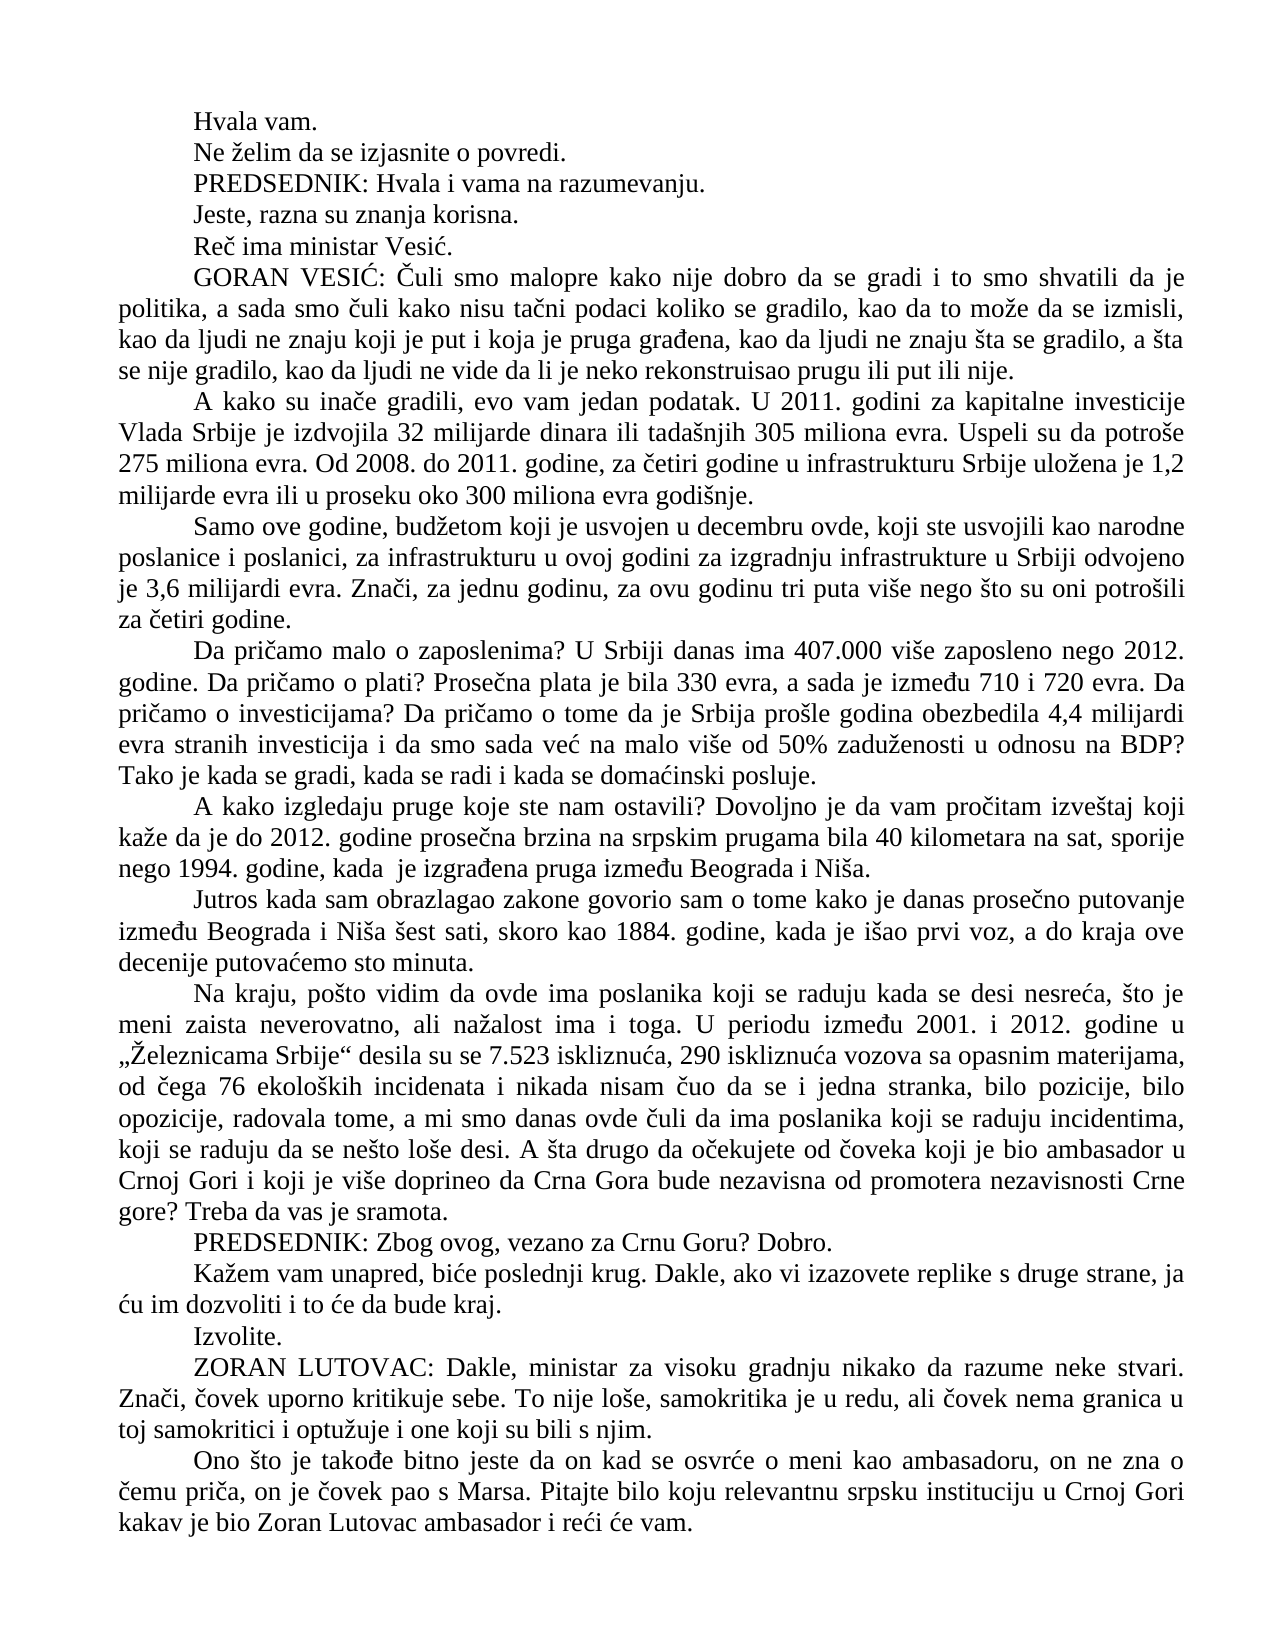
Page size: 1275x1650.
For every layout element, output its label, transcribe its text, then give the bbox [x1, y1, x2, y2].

text GORAN VESIĆ: Čuli smo malopre kako nije dobro da se gradi i to smo shvatili da je politika, a sada smo čuli kako nisu tačni podaci koliko se gradilo, kao da to može da se izmisli, kao da ljudi ne znaju koji je put i koja je pruga građena, kao da ljudi ne znaju šta se gradilo, a šta se nije gradilo, kao da ljudi ne vide da li je neko rekonstruisao prugu ili put ili nije. [118, 261, 1186, 385]
text Da pričamo malo o zaposlenima? U Srbiji danas ima 407.000 više zaposleno nego 2012. godine. Da pričamo o plati? Prosečna plata je bila 330 evra, a sada je između 710 i 720 evra. Da pričamo o investicijama? Da pričamo o tome da je Srbija prošle godina obezbedila 4,4 milijardi evra stranih investicija i da smo sada već na malo više od 50% zaduženosti u odnosu na BDP? Tako je kada se gradi, kada se radi i kada se domaćinski posluje. [118, 634, 1186, 790]
text Samo ove godine, budžetom koji je usvojen u decembru ovde, koji ste usvojili kao narodne poslanice i poslanici, za infrastrukturu u ovoj godini za izgradnju infrastrukture u Srbiji odvojeno je 3,6 milijardi evra. Znači, za jednu godinu, za ovu godinu tri puta više nego što su oni potrošili za četiri godine. [118, 510, 1186, 634]
text ZORAN LUTOVAC: Dakle, ministar za visoku gradnju nikako da razume neke stvari. Znači, čovek uporno kritikuje sebe. To nije loše, samokritika je u redu, ali čovek nema granica u toj samokritici i optužuje i one koji su bili s njim. [118, 1351, 1186, 1444]
text Hvala vam. [118, 105, 1186, 136]
text PREDSEDNIK: Hvala i vama na razumevanju. [118, 167, 1186, 198]
text Jeste, razna su znanja korisna. [118, 198, 1186, 229]
text Reč ima ministar Vesić. [118, 229, 1186, 261]
text Ne želim da se izjasnite o povredi. [118, 136, 1186, 167]
text Izvolite. [118, 1320, 1186, 1351]
text Na kraju, pošto vidim da ovde ima poslanika koji se raduju kada se desi nesreća, što je meni zaista neverovatno, ali nažalost ima i toga. U periodu između 2001. i 2012. godine u „Železnicama Srbije“ desila su se 7.523 iskliznuća, 290 iskliznuća vozova sa opasnim materijama, od čega 76 ekoloških incidenata i nikada nisam čuo da se i jedna stranka, bilo pozicije, bilo opozicije, radovala tome, a mi smo danas ovde čuli da ima poslanika koji se raduju incidentima, koji se raduju da se nešto loše desi. A šta drugo da očekujete od čoveka koji je bio ambasador u Crnoj Gori i koji je više doprineo da Crna Gora bude nezavisna od promotera nezavisnosti Crne gore? Treba da vas je sramota. [118, 977, 1186, 1226]
text A kako su inače gradili, evo vam jedan podatak. U 2011. godini za kapitalne investicije Vlada Srbije je izdvojila 32 milijarde dinara ili tadašnjih 305 miliona evra. Uspeli su da potroše 275 miliona evra. Od 2008. do 2011. godine, za četiri godine u infrastrukturu Srbije uložena je 1,2 milijarde evra ili u proseku oko 300 miliona evra godišnje. [118, 385, 1186, 510]
text Kažem vam unapred, biće poslednji krug. Dakle, ako vi izazovete replike s druge strane, ja ću im dozvoliti i to će da bude kraj. [118, 1257, 1186, 1320]
text A kako izgledaju pruge koje ste nam ostavili? Dovoljno je da vam pročitam izveštaj koji kaže da je do 2012. godine prosečna brzina na srpskim prugama bila 40 kilometara na sat, sporije nego 1994. godine, kada je izgrađena pruga između Beograda i Niša. [118, 790, 1186, 884]
text Jutros kada sam obrazlagao zakone govorio sam o tome kako je danas prosečno putovanje između Beograda i Niša šest sati, skoro kao 1884. godine, kada je išao prvi voz, a do kraja ove decenije putovaćemo sto minuta. [118, 884, 1186, 977]
text Ono što je takođe bitno jeste da on kad se osvrće o meni kao ambasadoru, on ne zna o čemu priča, on je čovek pao s Marsa. Pitajte bilo koju relevantnu srpsku instituciju u Crnoj Gori kakav je bio Zoran Lutovac ambasador i reći će vam. [118, 1444, 1186, 1538]
text PREDSEDNIK: Zbog ovog, vezano za Crnu Goru? Dobro. [118, 1226, 1186, 1257]
